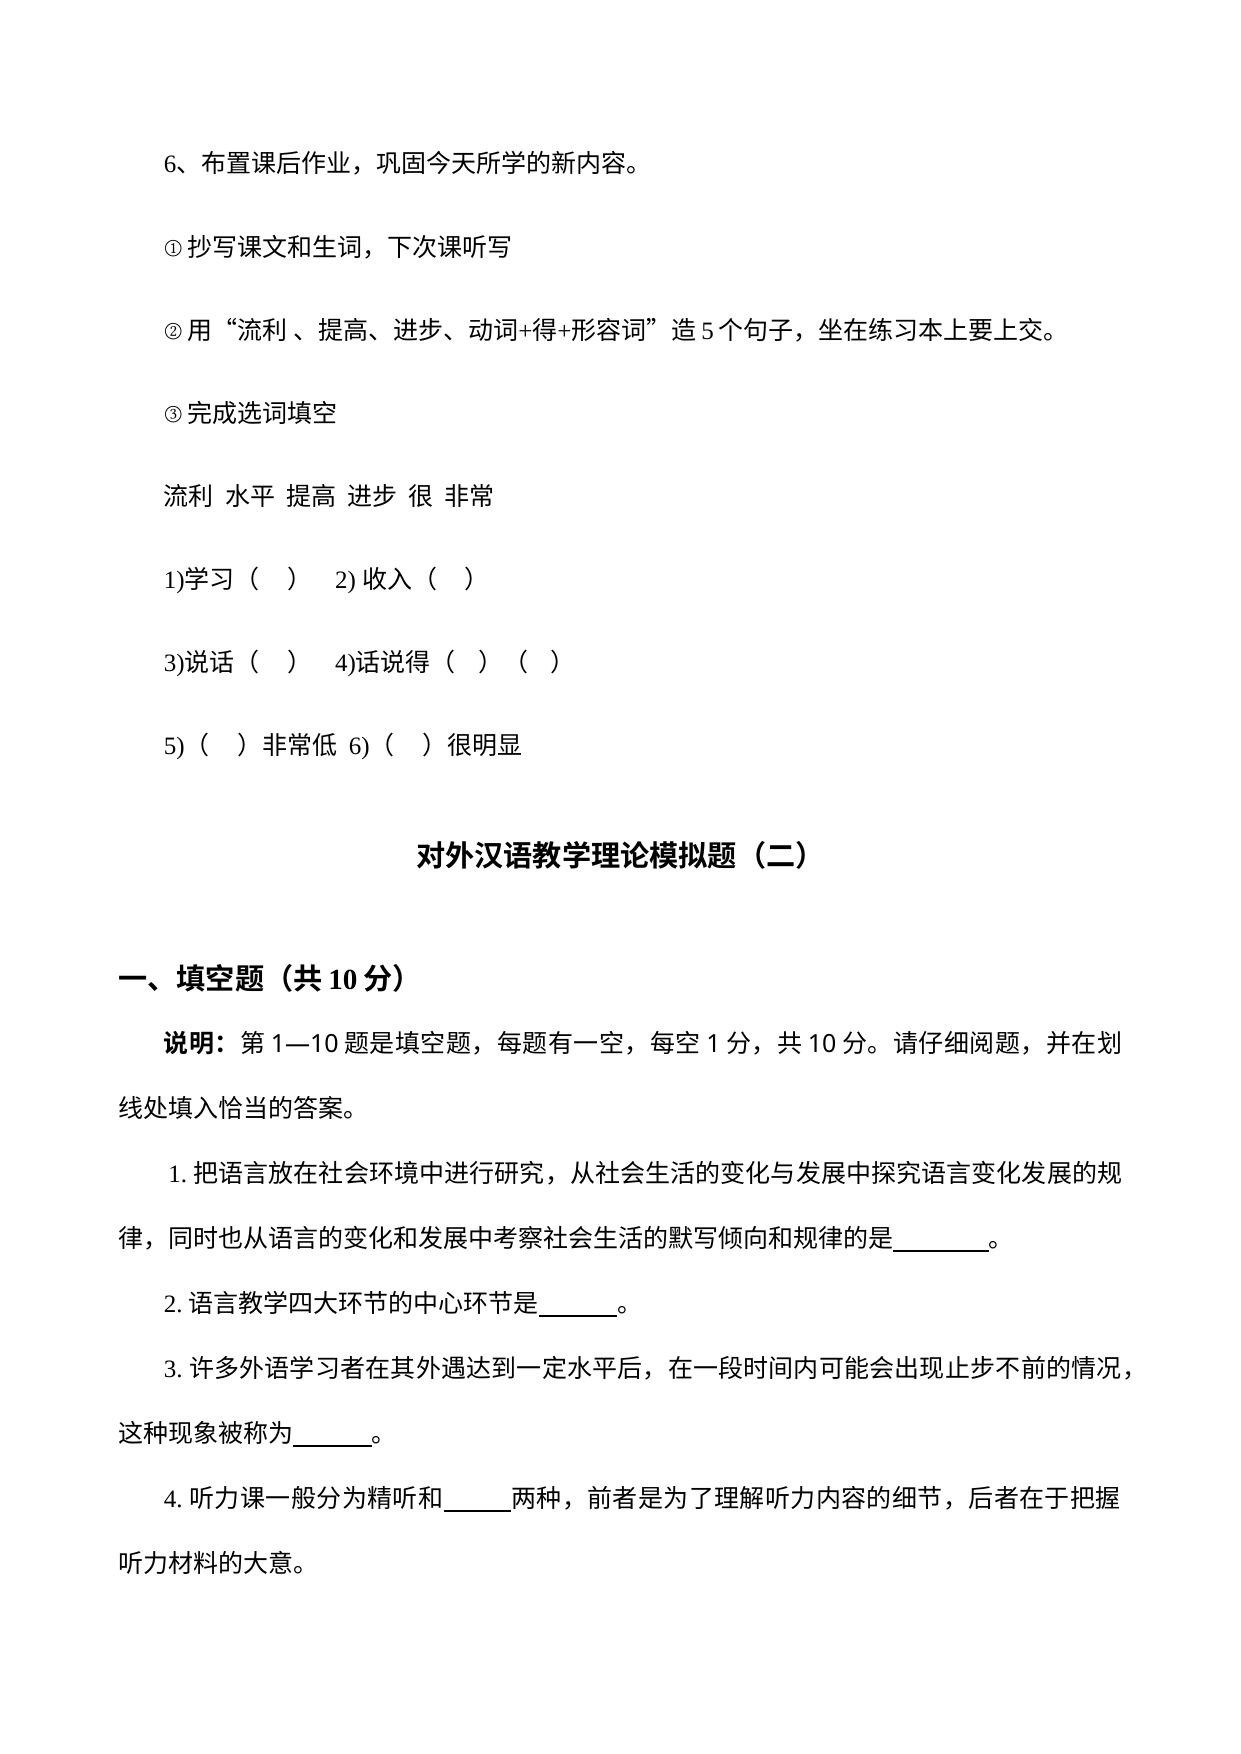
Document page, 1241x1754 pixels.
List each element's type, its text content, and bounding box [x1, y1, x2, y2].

text 流利 水平 提高 进步 很 非常 [118, 462, 1122, 527]
text 说明：第1—10题是填空题，每题有一空，每空1分，共10分。请仔细阅题，并在划线处填入恰当的答案。 [118, 1009, 1122, 1139]
text 6、布置课后作业，巩固今天所学的新内容。 [118, 129, 1122, 194]
subtitle 对外汉语教学理论模拟题（二） [118, 822, 1122, 887]
text 2. 语言教学四大环节的中心环节是 。 [118, 1269, 1122, 1334]
text ②用“流利 、提高、进步、动词+得+形容词”造5个句子，坐在练习本上要上交。 [118, 296, 1122, 361]
text 1)学习（ ） 2) 收入（ ） [118, 545, 1122, 610]
text 5)（ ）非常低 6)（ ）很明显 [118, 711, 1122, 776]
text ①抄写课文和生词，下次课听写 [118, 213, 1122, 278]
text ③完成选词填空 [118, 379, 1122, 444]
text 一、填空题（共10分） [118, 944, 1122, 1009]
text 1. 把语言放在社会环境中进行研究，从社会生活的变化与发展中探究语言变化发展的规律，同时也从语言的变化和发展中考察社会生活的默写倾向和规律的是 。 [118, 1139, 1122, 1269]
text 3)说话（ ） 4)话说得（ ）（ ） [118, 628, 1122, 693]
text 4. 听力课一般分为精听和 两种，前者是为了理解听力内容的细节，后者在于把握听力材料的大意。 [118, 1464, 1122, 1594]
text 3. 许多外语学习者在其外遇达到一定水平后，在一段时间内可能会出现止步不前的情况，这种现象被称为 。 [118, 1334, 1122, 1464]
